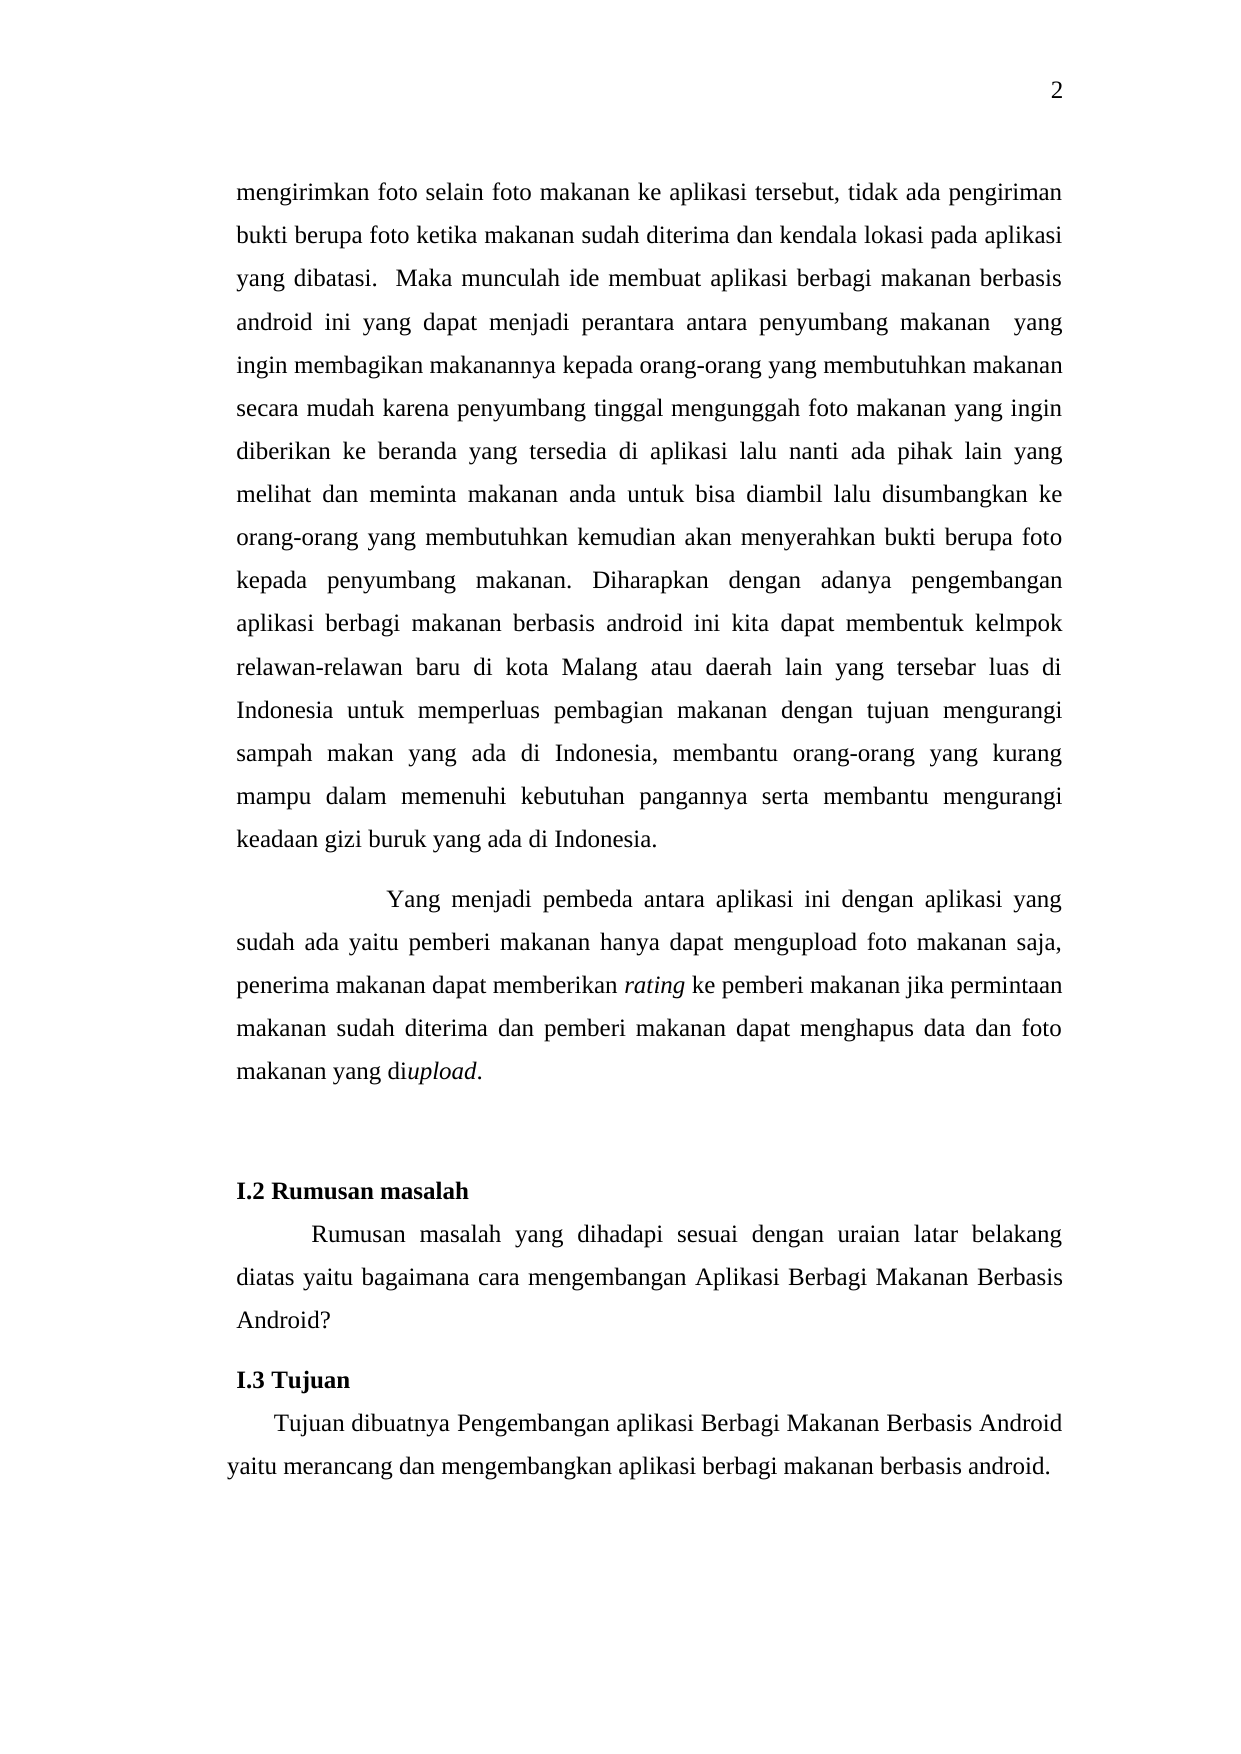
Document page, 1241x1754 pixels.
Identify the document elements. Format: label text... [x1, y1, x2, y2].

text Yang menjadi pembeda antara aplikasi ini dengan aplikasi yang sudah ada yaitu pemberi makanan hanya dapat mengupload foto makanan saja, penerima makanan dapat memberikan rating ke pemberi makanan jika permintaan makanan sudah diterima dan pemberi makanan dapat menghapus data dan foto makanan yang diupload. [236, 884, 1063, 1085]
subtitle Tujuan [236, 1365, 1063, 1394]
text Rumusan masalah yang dihadapi sesuai dengan uraian latar belakang diatas yaitu bagaimana cara mengembangan Aplikasi Berbagi Makanan Berbasis Android? [236, 1219, 1063, 1334]
text Tujuan dibuatnya Pengembangan aplikasi Berbagi Makanan Berbasis Android yaitu merancang dan mengembangkan aplikasi berbagi makanan berbasis android. [227, 1408, 1063, 1480]
subtitle Rumusan masalah [236, 1176, 1063, 1205]
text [236, 177, 1063, 853]
